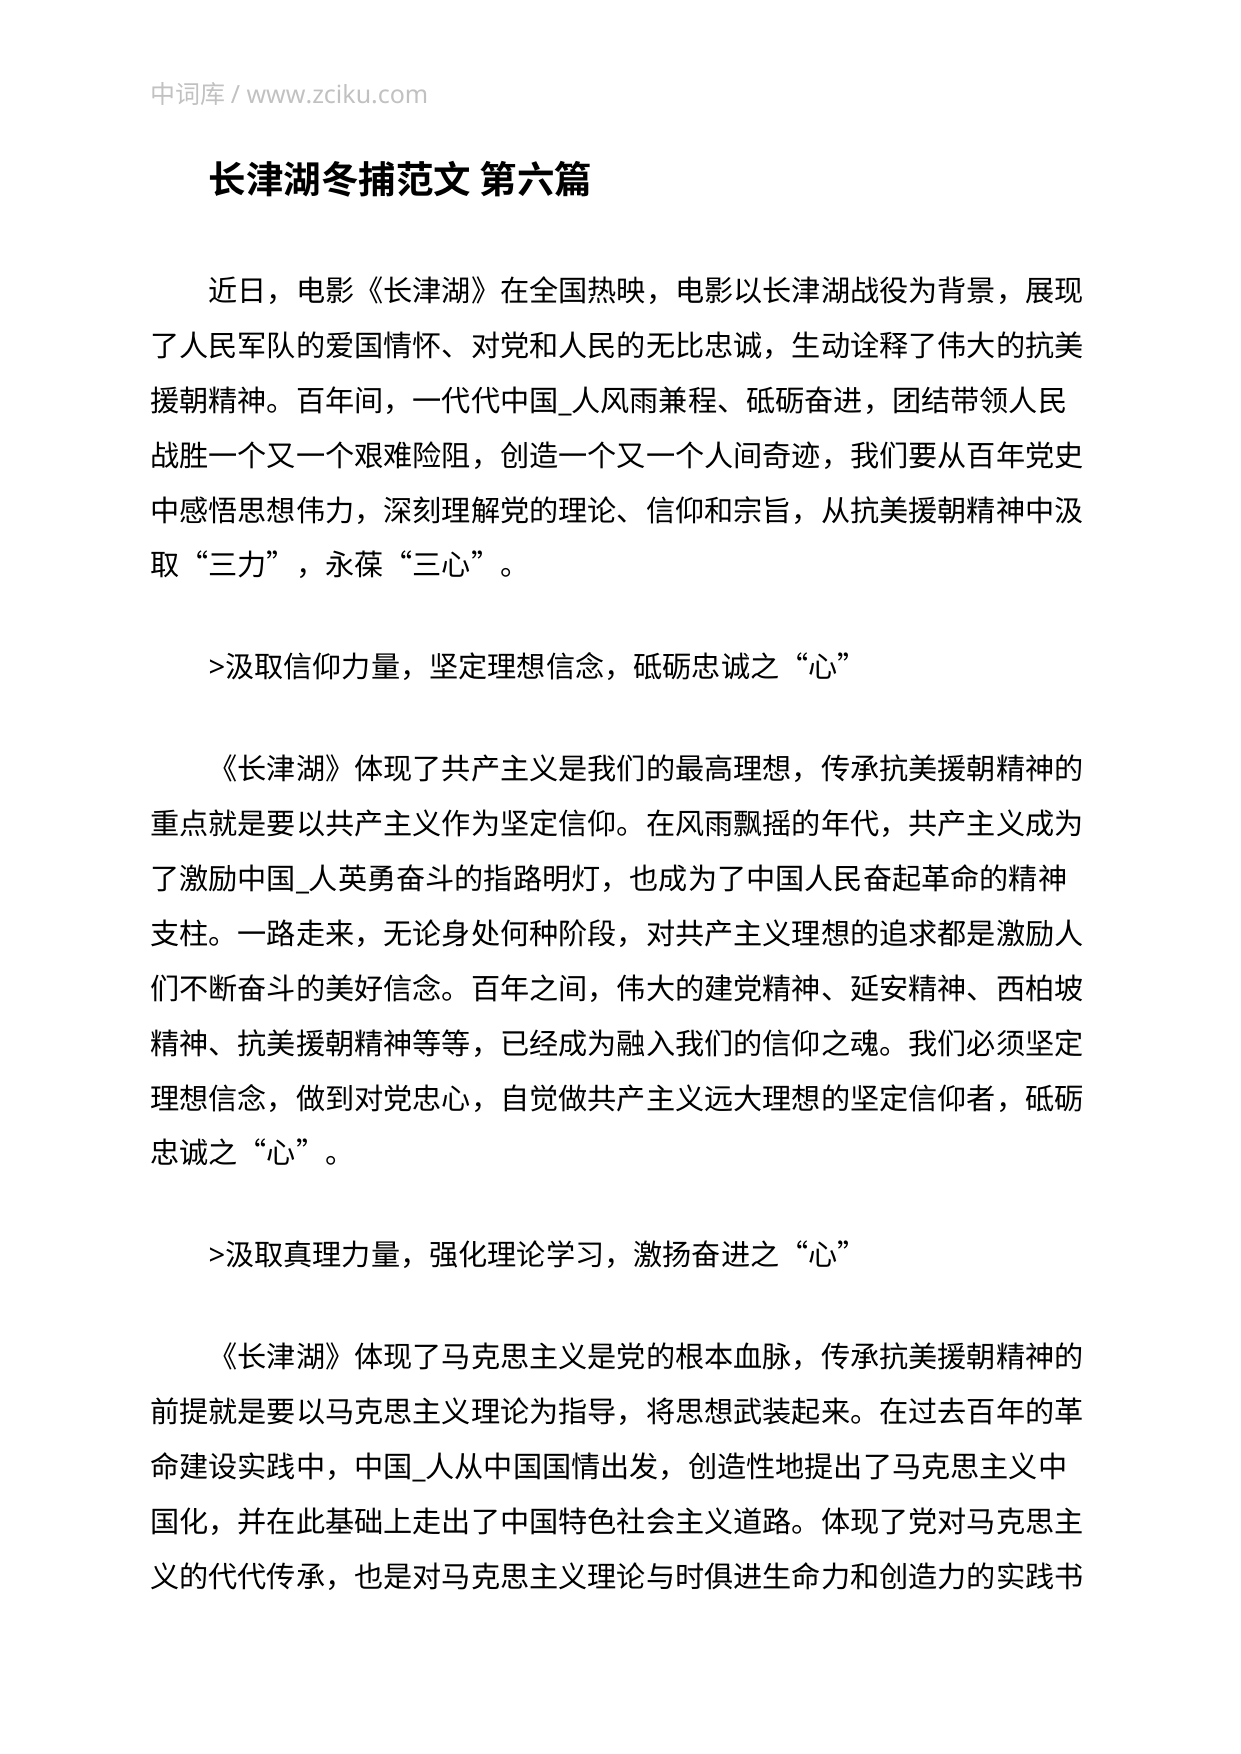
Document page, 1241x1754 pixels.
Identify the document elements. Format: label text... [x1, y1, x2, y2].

text >汲取信仰力量，坚定理想信念，砥砺忠诚之“心” [150, 644, 1090, 686]
text 长津湖冬捕范文 第六篇 [150, 150, 1090, 204]
text >汲取真理力量，强化理论学习，激扬奋进之“心” [150, 1232, 1090, 1274]
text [150, 1334, 1090, 1596]
text 近日，电影《长津湖》在全国热映，电影以长津湖战役为背景，展现了人民军队的爱国情怀、对党和人民的无比忠诚，生动诠释了伟大的抗美援朝精神。百年间，一代代中国_人风雨兼程、砥砺奋进，团结带领人民战胜一个又一个艰难险阻，创造一个又一个人间奇迹，我们要从百年党史中感悟思想伟力，深刻理解党的理论、信仰和宗旨，从抗美援朝精神中汲取“三力”，永葆“三心”。 [150, 267, 1090, 584]
text 《长津湖》体现了共产主义是我们的最高理想，传承抗美援朝精神的重点就是要以共产主义作为坚定信仰。在风雨飘摇的年代，共产主义成为了激励中国_人英勇奋斗的指路明灯，也成为了中国人民奋起革命的精神支柱。一路走来，无论身处何种阶段，对共产主义理想的追求都是激励人们不断奋斗的美好信念。百年之间，伟大的建党精神、延安精神、西柏坡精神、抗美援朝精神等等，已经成为融入我们的信仰之魂。我们必须坚定理想信念，做到对党忠心，自觉做共产主义远大理想的坚定信仰者，砥砺忠诚之“心”。 [150, 746, 1090, 1172]
